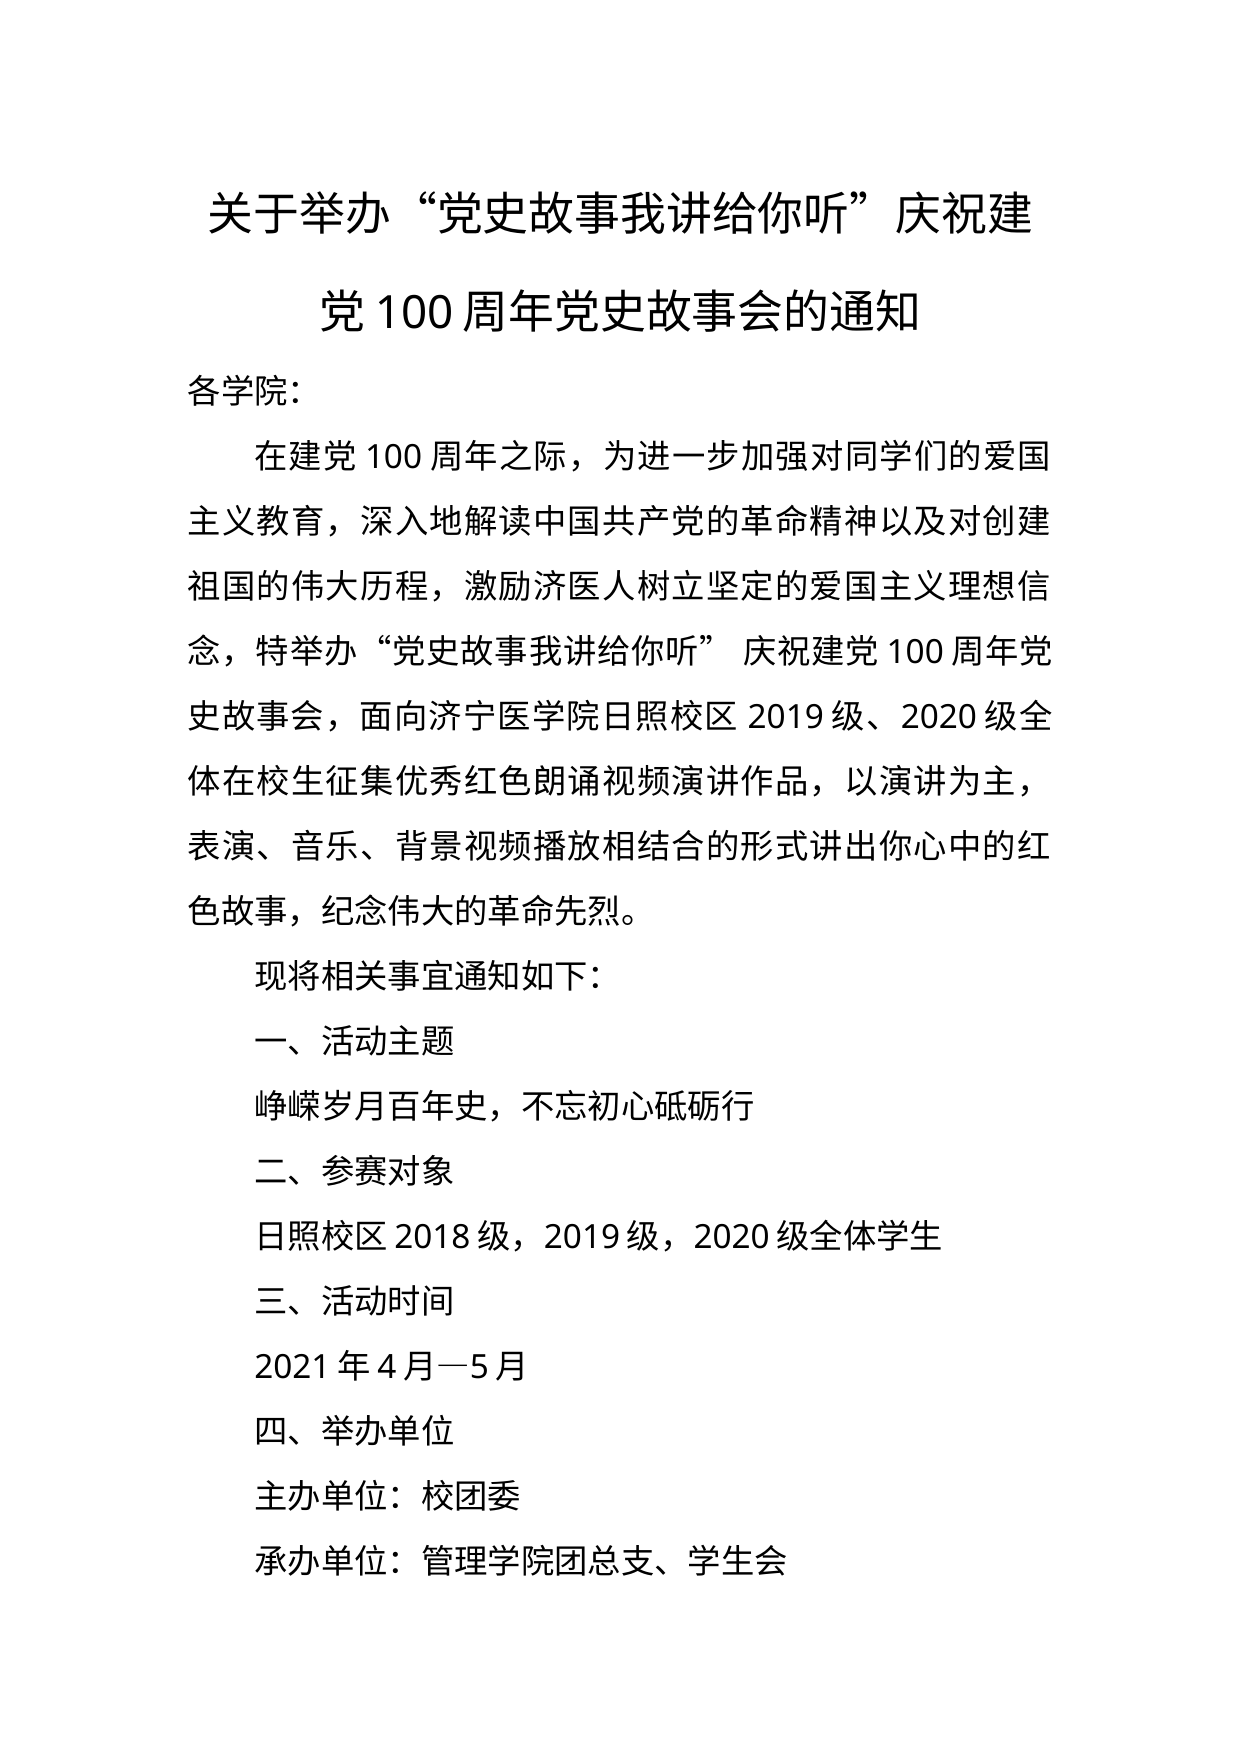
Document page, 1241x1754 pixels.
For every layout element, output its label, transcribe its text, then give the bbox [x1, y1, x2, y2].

subtitle 主办单位：校团委 [187, 1462, 1053, 1527]
subtitle 二、参赛对象 [187, 1137, 1053, 1202]
subtitle 日照校区2018级，2019级，2020级全体学生 [187, 1202, 1053, 1267]
subtitle 承办单位：管理学院团总支、学生会 [187, 1527, 1053, 1592]
text 在建党100周年之际，为进一步加强对同学们的爱国主义教育，深入地解读中国共产党的革命精神以及对创建祖国的伟大历程，激励济医人树立坚定的爱国主义理想信念，特举办“党史故事我讲给你听” 庆祝建党100周年党史故事会，面向济宁医学院日照校区2019级、2020级全体在校生征集优秀红色朗诵视频演讲作品，以演讲为主，表演、音乐、背景视频播放相结合的形式讲出你心中的红色故事，纪念伟大的革命先烈。 [187, 422, 1053, 942]
text 关于举办“党史故事我讲给你听”庆祝建党100周年党史故事会的通知 [187, 162, 1053, 357]
subtitle 三、活动时间 [187, 1267, 1053, 1332]
text 各学院： [187, 357, 1053, 422]
subtitle 四、举办单位 [187, 1397, 1053, 1462]
subtitle 峥嵘岁月百年史，不忘初心砥砺行 [187, 1072, 1053, 1137]
text 现将相关事宜通知如下： [187, 942, 1053, 1007]
subtitle 2021年4月—5月 [187, 1332, 1053, 1397]
subtitle 一、活动主题 [187, 1007, 1053, 1072]
